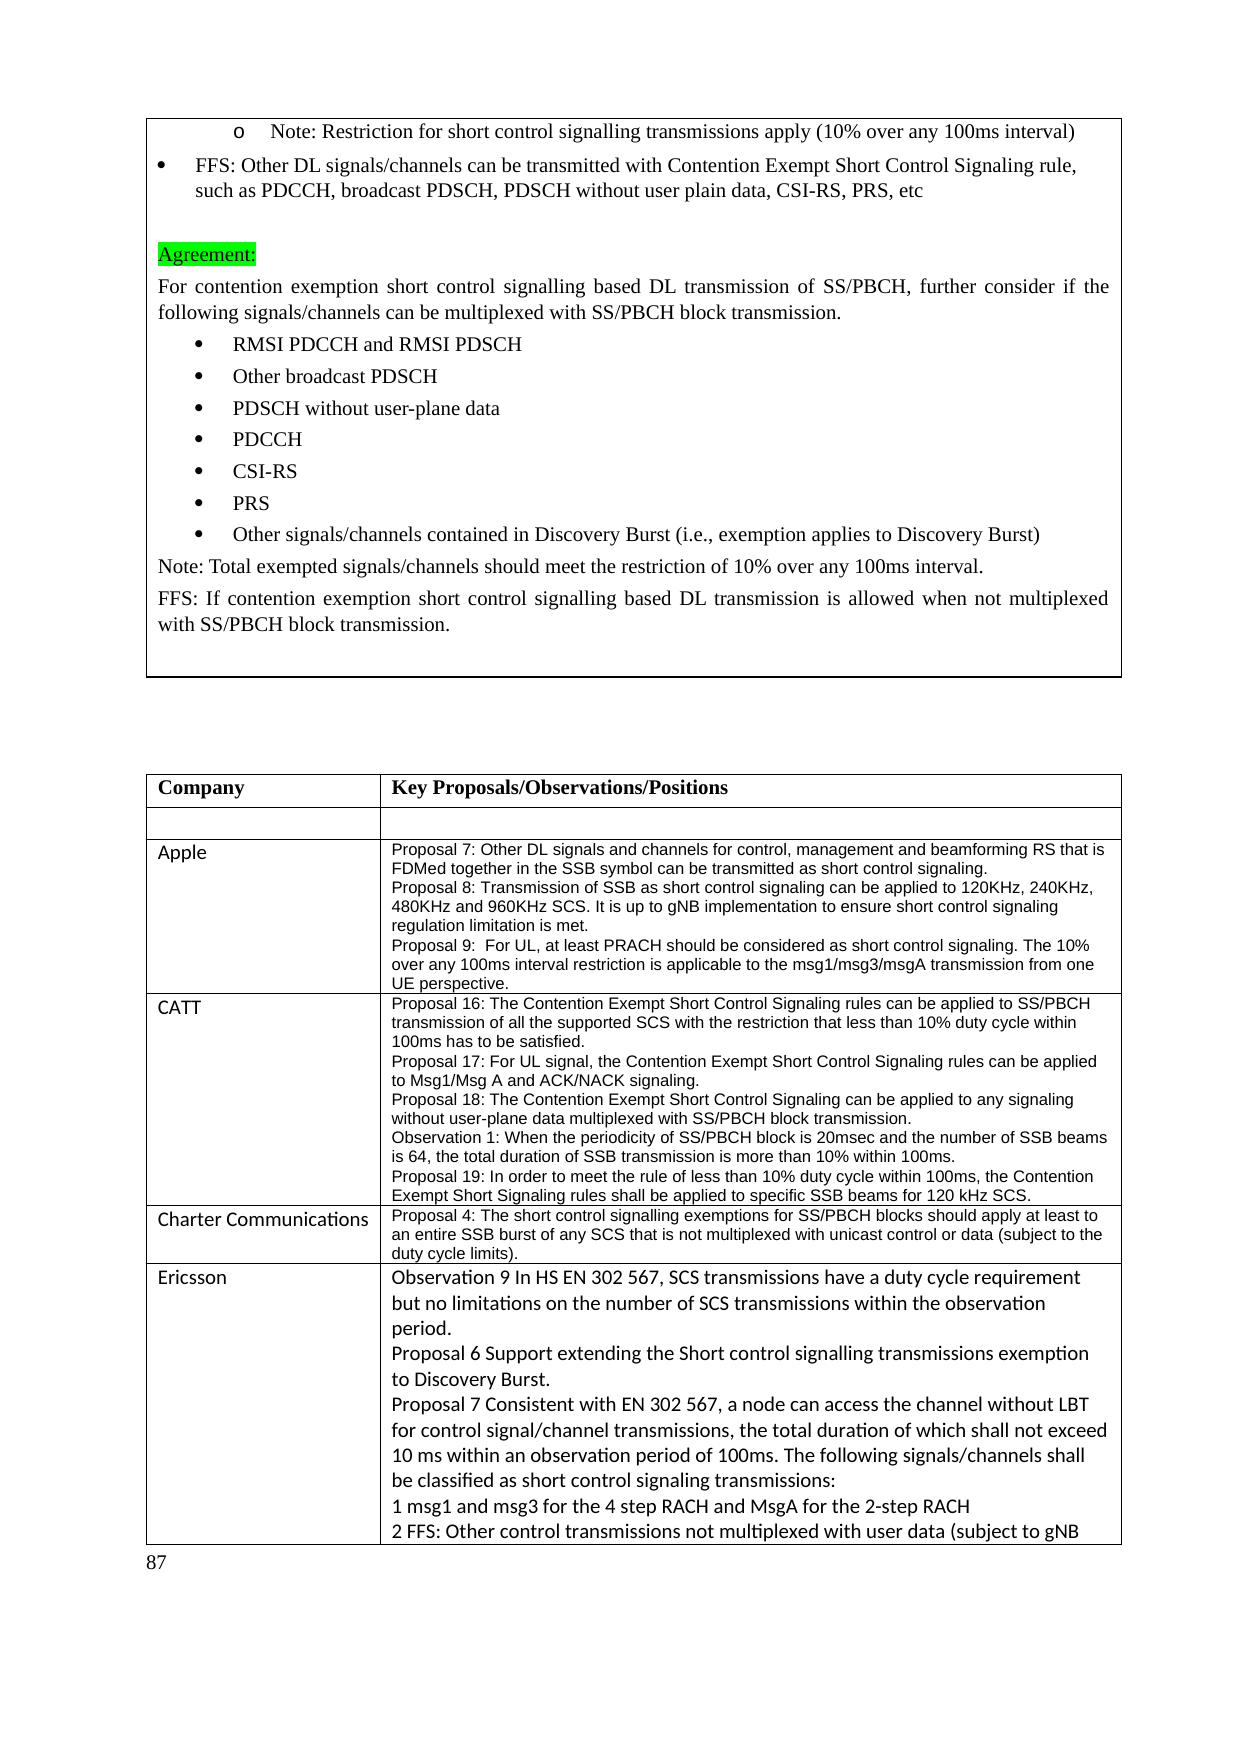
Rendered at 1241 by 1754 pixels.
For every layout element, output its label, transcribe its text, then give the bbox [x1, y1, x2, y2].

table_cell Proposal 7: Other DL signals and channels for control, management and beamforming RS that is FDMed together in the SSB symbol can be transmitted as short control signaling. Proposal 8: Transmission of SSB as short control signaling can be applied to 120KHz, 240KHz, 480KHz and 960KHz SCS. It is up to gNB implementation to ensure short control signaling regulation limitation is met. Proposal 9: For UL, at least PRACH should be considered as short control signaling. The 10% over any 100ms interval restriction is applicable to the msg1/msg3/msgA transmission from one UE perspective. [381, 840, 1121, 993]
table_cell Proposal 4: The short control signalling exemptions for SS/PBCH blocks should apply at least to an entire SSB burst of any SCS that is not multiplexed with unicast control or data (subject to the duty cycle limits). [381, 1206, 1121, 1263]
table_cell Charter Communications [147, 1206, 380, 1263]
table_cell [381, 808, 1121, 838]
table_cell Apple [147, 840, 380, 993]
table_cell [147, 808, 380, 838]
table_cell CATT [147, 994, 380, 1205]
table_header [147, 119, 1121, 676]
table_header Key Proposals/Observations/Positions [381, 775, 1121, 807]
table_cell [381, 1264, 1121, 1544]
table_cell Proposal 16: The Contention Exempt Short Control Signaling rules can be applied to SS/PBCH transmission of all the supported SCS with the restriction that less than 10% duty cycle within 100ms has to be satisfied. Proposal 17: For UL signal, the Contention Exempt Short Control Signaling rules can be applied to Msg1/Msg A and ACK/NACK signaling. Proposal 18: The Contention Exempt Short Control Signaling can be applied to any signaling without user-plane data multiplexed with SS/PBCH block transmission. Observation 1: When the periodicity of SS/PBCH block is 20msec and the number of SSB beams is 64, the total duration of SSB transmission is more than 10% within 100ms. Proposal 19: In order to meet the rule of less than 10% duty cycle within 100ms, the Contention Exempt Short Signaling rules shall be applied to specific SSB beams for 120 kHz SCS. [381, 994, 1121, 1205]
table_cell Ericsson [147, 1264, 380, 1544]
table_header Company [147, 775, 380, 807]
